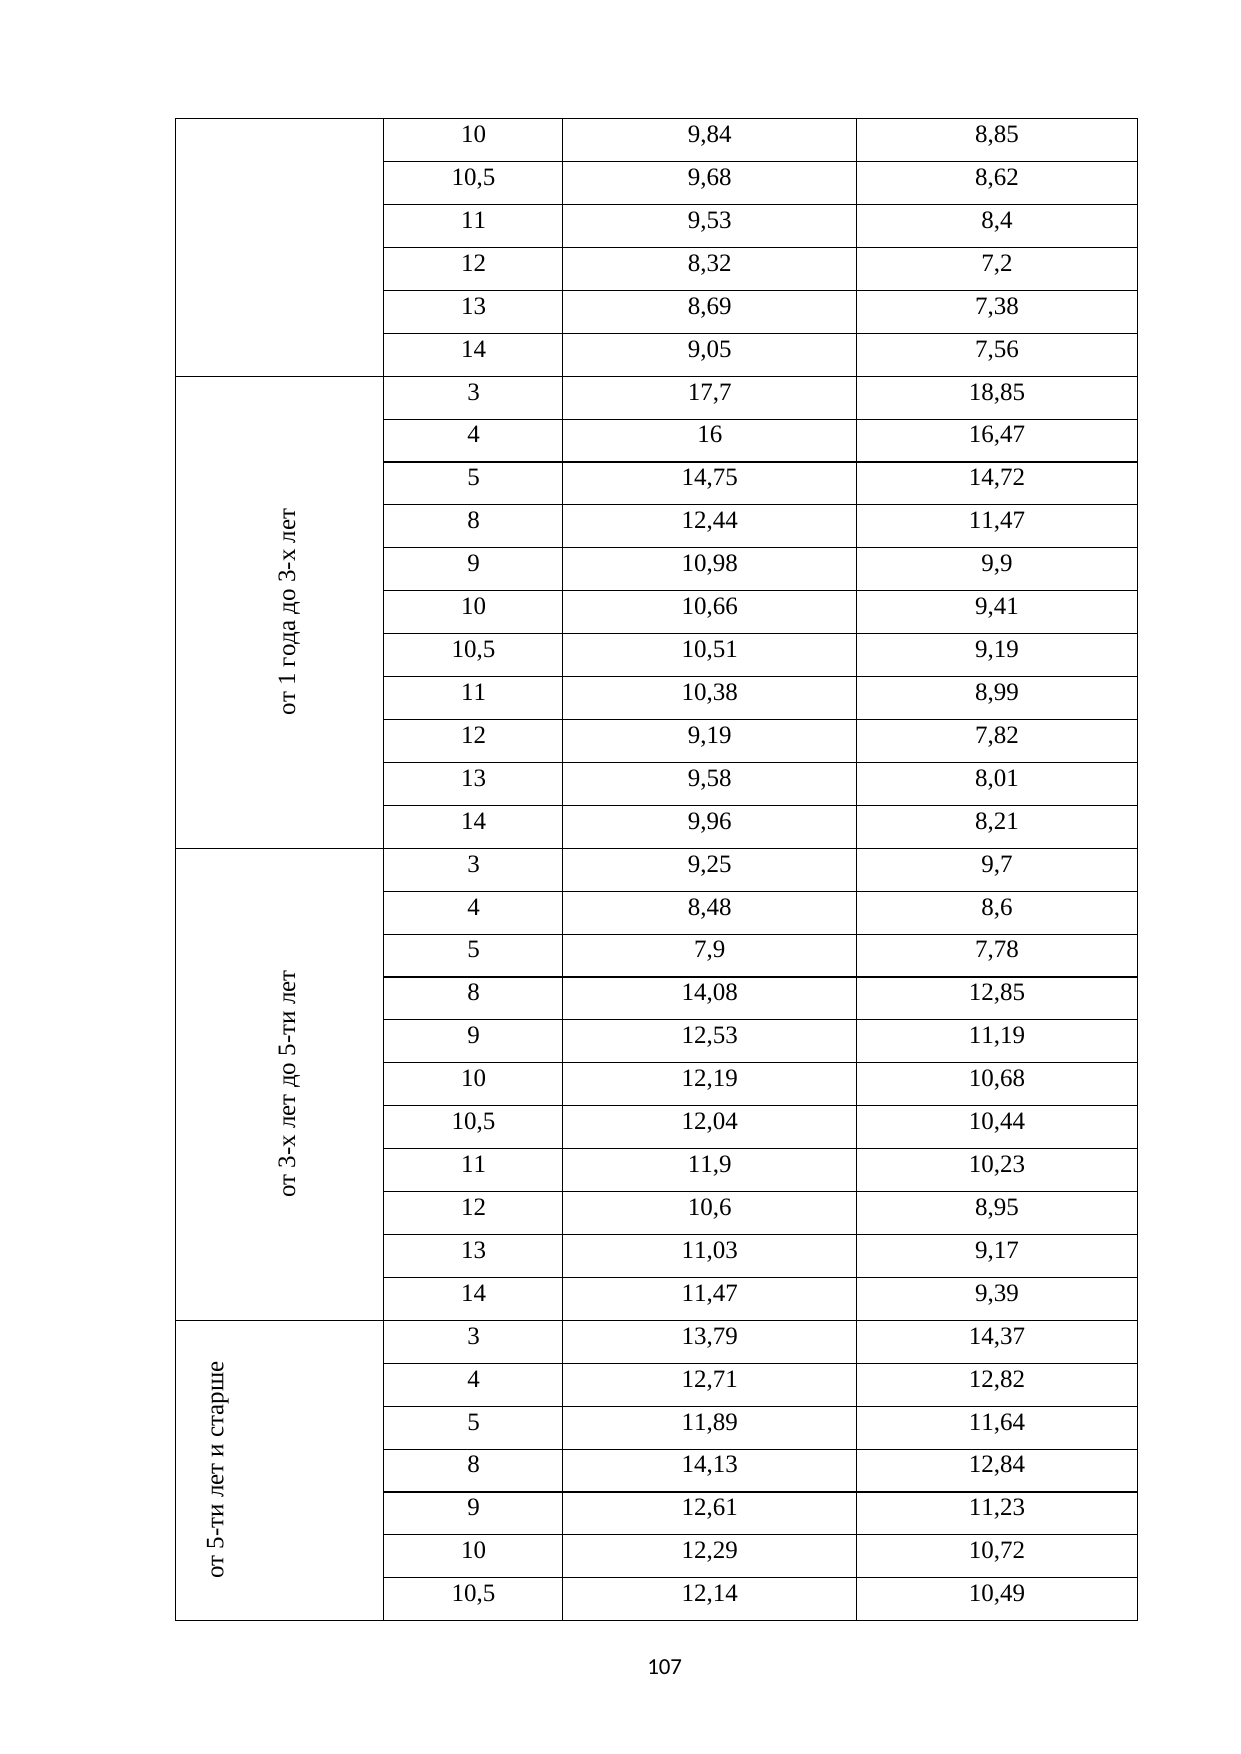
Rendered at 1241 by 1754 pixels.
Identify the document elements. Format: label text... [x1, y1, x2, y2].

table_cell 8,85 [857, 119, 1137, 161]
table_cell 10 [384, 591, 562, 633]
table_cell 8,99 [857, 677, 1137, 719]
table_cell 14,72 [857, 463, 1137, 504]
table_cell 7,82 [857, 720, 1137, 762]
table_cell 9,9 [857, 548, 1137, 590]
table_cell 12,19 [563, 1063, 856, 1105]
table_cell 14,37 [857, 1321, 1137, 1363]
table_cell 9,17 [857, 1235, 1137, 1277]
table_cell 10,5 [384, 634, 562, 676]
table_cell 9 [384, 548, 562, 590]
table_cell 8 [384, 505, 562, 547]
table_cell 8,48 [563, 892, 856, 933]
table_cell от 1 года до 3-х лет [176, 377, 383, 848]
table_cell 9,96 [563, 806, 856, 848]
table_cell 8 [384, 978, 562, 1019]
table_cell 18,85 [857, 377, 1137, 418]
table_cell 10 [384, 1535, 562, 1577]
table_cell 12,29 [563, 1535, 856, 1577]
table_cell 10,49 [857, 1578, 1137, 1620]
table_cell 4 [384, 892, 562, 933]
table_cell 10,5 [384, 1106, 562, 1148]
table_cell 9 [384, 1493, 562, 1534]
table_cell 3 [384, 849, 562, 891]
table_cell 11 [384, 677, 562, 719]
table_cell 10,23 [857, 1149, 1137, 1191]
table_cell 8,32 [563, 248, 856, 290]
table_cell 12,44 [563, 505, 856, 547]
table_cell 8,4 [857, 205, 1137, 247]
table_cell 10,68 [857, 1063, 1137, 1105]
table_cell 11 [384, 205, 562, 247]
table_cell 10,38 [563, 677, 856, 719]
table_cell 8,6 [857, 892, 1137, 933]
table_cell 12,71 [563, 1364, 856, 1406]
table_cell 10,6 [563, 1192, 856, 1234]
table_cell 10 [384, 119, 562, 161]
table_cell 7,38 [857, 291, 1137, 333]
table_cell от 5-ти лет и старше [176, 1321, 383, 1620]
table_cell 8,95 [857, 1192, 1137, 1234]
table_cell 9,19 [563, 720, 856, 762]
table_cell 8,62 [857, 162, 1137, 204]
table_cell 11,47 [857, 505, 1137, 547]
table_cell от 3-х лет до 5-ти лет [176, 849, 383, 1320]
table_cell 8,01 [857, 763, 1137, 805]
table_cell 4 [384, 1364, 562, 1406]
table_cell 10,98 [563, 548, 856, 590]
table_cell 13 [384, 291, 562, 333]
table_cell 12,82 [857, 1364, 1137, 1406]
table_cell 9,05 [563, 334, 856, 376]
table_cell 11,64 [857, 1407, 1137, 1448]
table_cell 16,47 [857, 420, 1137, 461]
table_cell 5 [384, 935, 562, 976]
table_cell 12,61 [563, 1493, 856, 1534]
table_cell 9,68 [563, 162, 856, 204]
table_cell 8 [384, 1450, 562, 1491]
table_cell 14 [384, 1278, 562, 1320]
table_cell 12,85 [857, 978, 1137, 1019]
table_cell 13 [384, 1235, 562, 1277]
table_cell 16 [563, 420, 856, 461]
table_cell 11,19 [857, 1020, 1137, 1062]
table_cell 11,23 [857, 1493, 1137, 1534]
table_cell 9,25 [563, 849, 856, 891]
table_cell 3 [384, 1321, 562, 1363]
table_cell 5 [384, 463, 562, 504]
table_cell 12,84 [857, 1450, 1137, 1491]
table_cell 14 [384, 806, 562, 848]
table_cell 12,53 [563, 1020, 856, 1062]
table_cell 10,51 [563, 634, 856, 676]
table_cell 12 [384, 248, 562, 290]
table_cell 7,56 [857, 334, 1137, 376]
table_cell 10,72 [857, 1535, 1137, 1577]
table_cell 11 [384, 1149, 562, 1191]
table_cell 7,2 [857, 248, 1137, 290]
table_cell 9,39 [857, 1278, 1137, 1320]
table_cell 14,13 [563, 1450, 856, 1491]
table_cell 4 [384, 420, 562, 461]
table_cell 11,89 [563, 1407, 856, 1448]
table_cell 10,44 [857, 1106, 1137, 1148]
table_cell 9,58 [563, 763, 856, 805]
table_cell 12 [384, 1192, 562, 1234]
table_cell 10,66 [563, 591, 856, 633]
table_cell 9,53 [563, 205, 856, 247]
table_cell 8,69 [563, 291, 856, 333]
table_cell 9 [384, 1020, 562, 1062]
table_cell 10,5 [384, 1578, 562, 1620]
table_cell 12,14 [563, 1578, 856, 1620]
table_cell 7,9 [563, 935, 856, 976]
table_cell 10 [384, 1063, 562, 1105]
table_cell 9,41 [857, 591, 1137, 633]
table_cell 11,9 [563, 1149, 856, 1191]
table_cell 5 [384, 1407, 562, 1448]
table_cell 3 [384, 377, 562, 418]
table_cell 7,78 [857, 935, 1137, 976]
table_cell 14,08 [563, 978, 856, 1019]
table_cell 12,04 [563, 1106, 856, 1148]
table_cell 14,75 [563, 463, 856, 504]
table_cell 13 [384, 763, 562, 805]
table_cell 11,03 [563, 1235, 856, 1277]
table_cell 9,84 [563, 119, 856, 161]
table_cell 8,21 [857, 806, 1137, 848]
table_cell 17,7 [563, 377, 856, 418]
table_cell 13,79 [563, 1321, 856, 1363]
table_cell 10,5 [384, 162, 562, 204]
table_cell 14 [384, 334, 562, 376]
table_cell 9,7 [857, 849, 1137, 891]
table_cell 11,47 [563, 1278, 856, 1320]
table_cell 9,19 [857, 634, 1137, 676]
table_cell 12 [384, 720, 562, 762]
